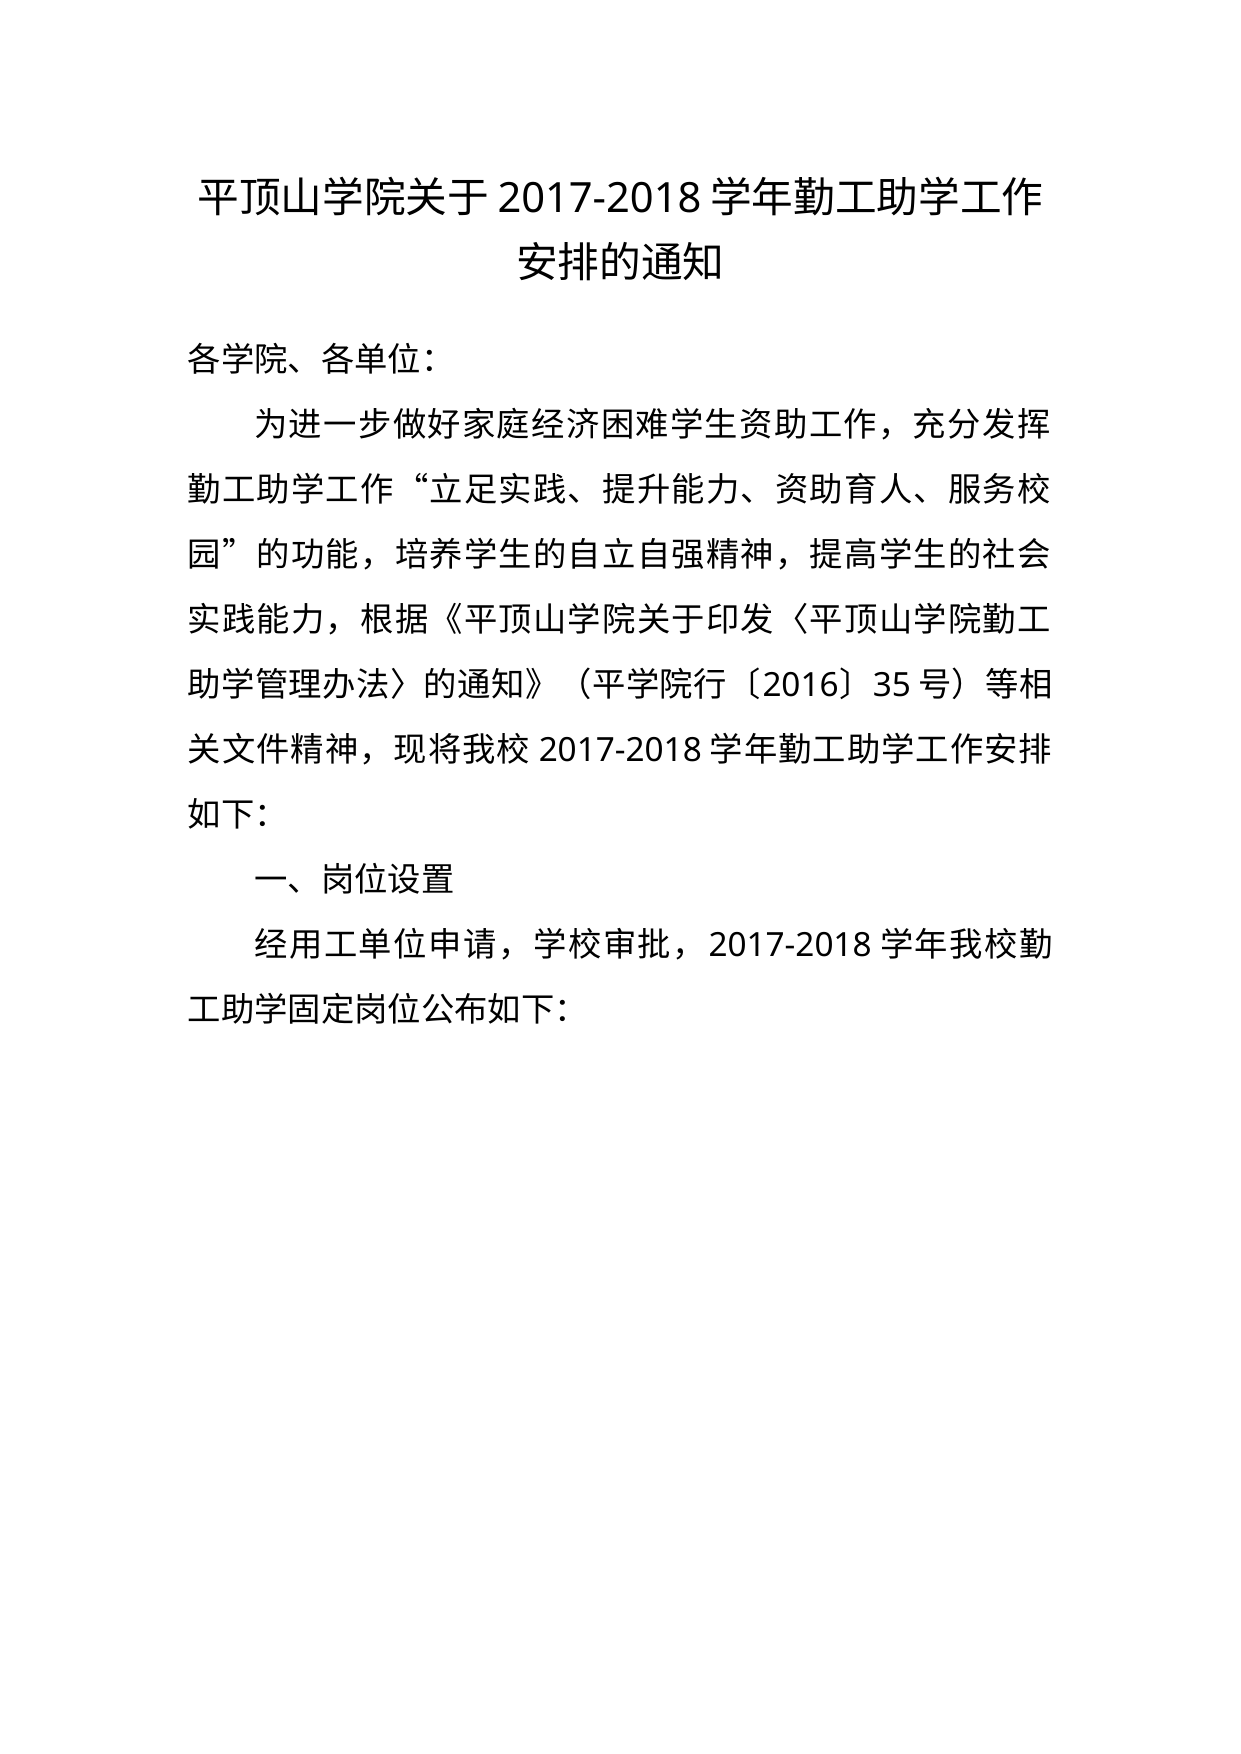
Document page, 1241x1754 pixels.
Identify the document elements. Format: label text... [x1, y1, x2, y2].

text 安排的通知 [187, 227, 1053, 292]
text 各学院、各单位： [187, 324, 1053, 389]
text 平顶山学院关于2017-2018学年勤工助学工作 [187, 162, 1053, 227]
text 为进一步做好家庭经济困难学生资助工作，充分发挥勤工助学工作“立足实践、提升能力、资助育人、服务校园”的功能，培养学生的自立自强精神，提高学生的社会实践能力，根据《平顶山学院关于印发〈平顶山学院勤工助学管理办法〉的通知》（平学院行〔2016〕35号）等相关文件精神，现将我校2017-2018学年勤工助学工作安排如下： [187, 389, 1053, 844]
text 一、岗位设置 [187, 844, 1053, 909]
text 经用工单位申请，学校审批，2017-2018学年我校勤工助学固定岗位公布如下： [187, 909, 1053, 1039]
